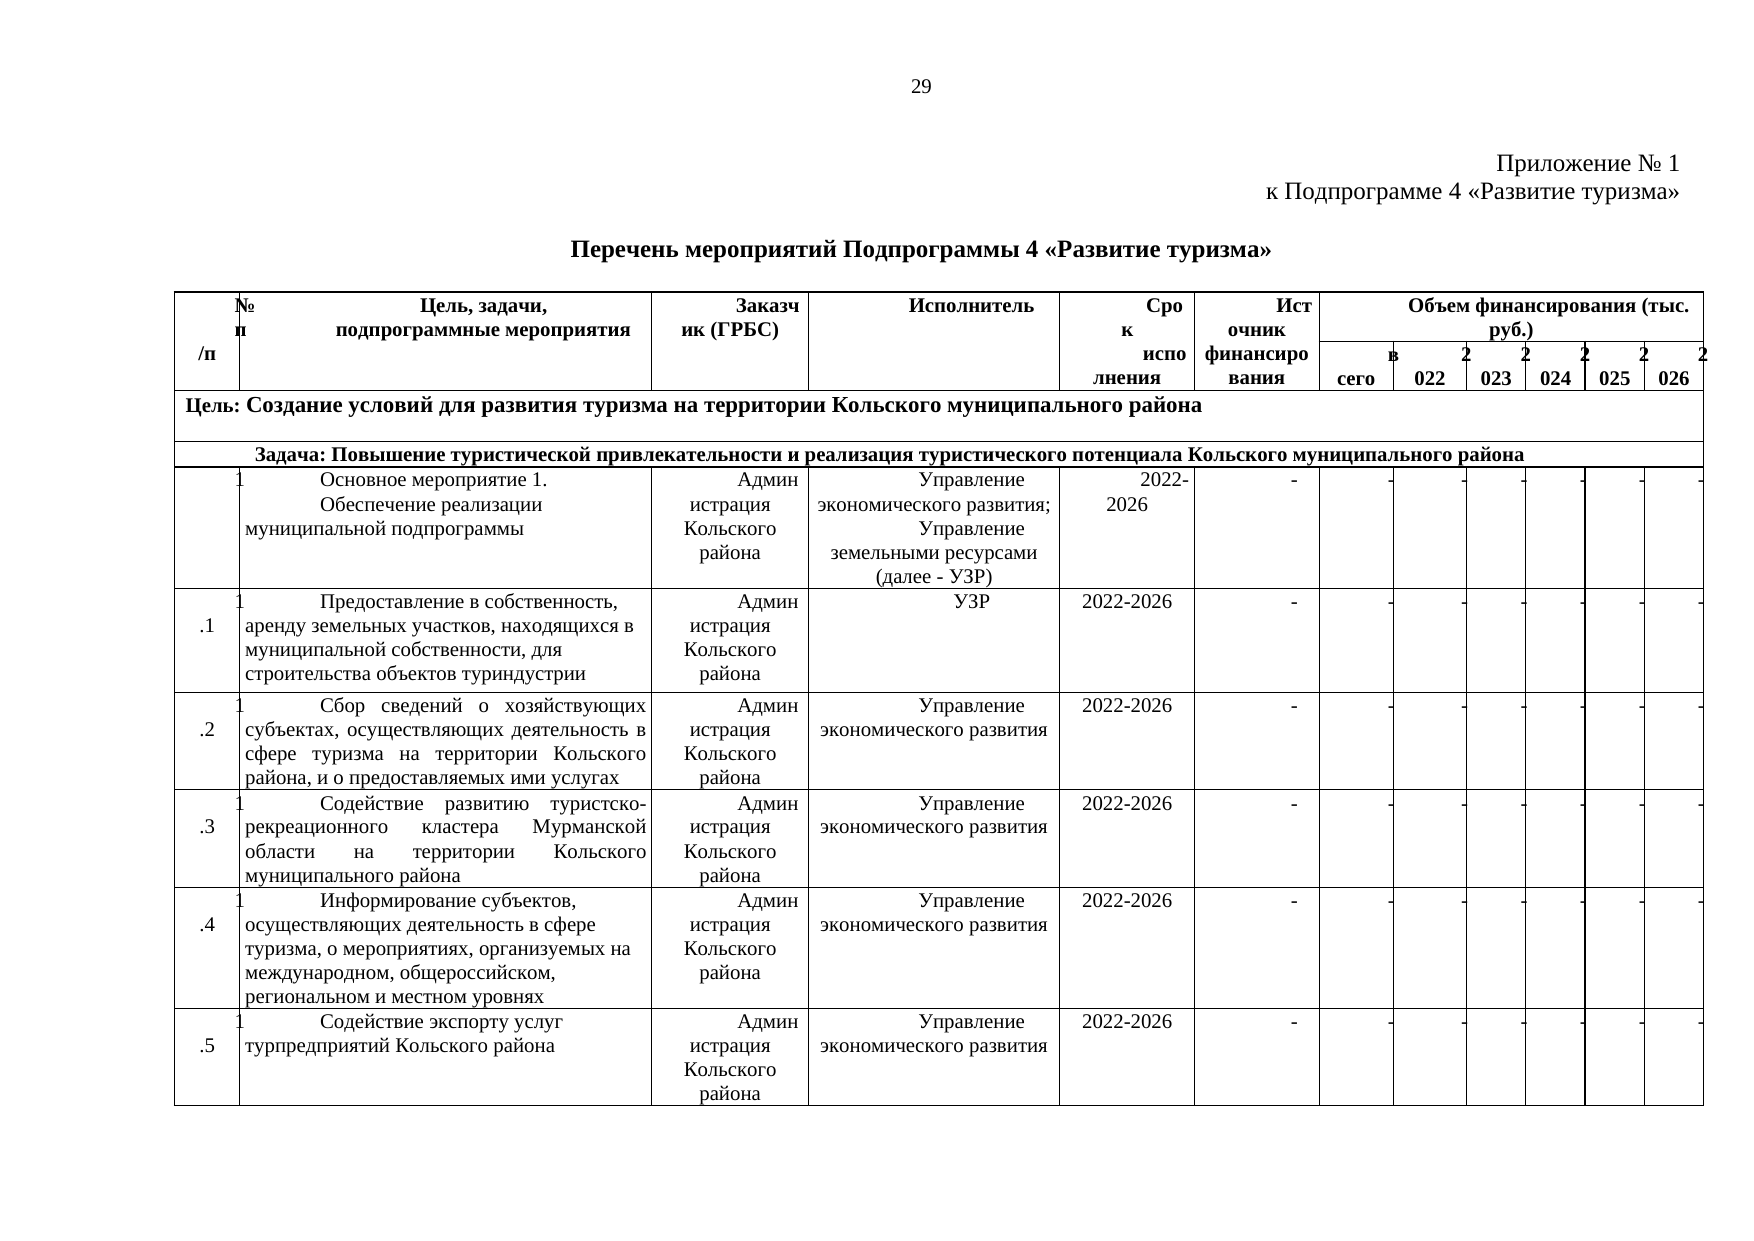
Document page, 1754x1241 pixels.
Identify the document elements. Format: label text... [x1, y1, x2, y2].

table_cell - [1195, 790, 1319, 887]
table_cell Администрация Кольского района [652, 693, 808, 789]
table_cell - [1586, 888, 1644, 1008]
table_cell - [1586, 693, 1644, 789]
table_cell 1.1 [175, 589, 239, 692]
table_cell 1.5 [175, 1009, 239, 1105]
table_cell - [1645, 468, 1703, 588]
table_cell Администрация Кольского района [652, 1009, 808, 1105]
table_cell - [1526, 888, 1584, 1008]
table_cell - [1320, 589, 1393, 692]
table_cell - [1467, 888, 1525, 1008]
table_cell Сбор сведений о хозяйствующих субъектах, осуществляющих деятельность в сфере туризма на территории Кольского района, и о предоставляемых ими услугах [240, 693, 651, 789]
table_cell Содействие развитию туристско-рекреационного кластера Мурманской области на территории Кольского муниципального района [240, 790, 651, 887]
table_cell 1.4 [175, 888, 239, 1008]
table_cell - [1526, 790, 1584, 887]
table_cell - [1195, 468, 1319, 588]
table_cell Основное мероприятие 1. Обеспечение реализации муниципальной подпрограммы [240, 468, 651, 588]
table_cell 2026 [1645, 342, 1703, 390]
table_cell - [1645, 589, 1703, 692]
table_header Источник финансирования [1195, 293, 1319, 390]
table_cell 2022 [1394, 342, 1466, 390]
table_cell - [1320, 468, 1393, 588]
table_cell Цель: Создание условий для развития туризма на территории Кольского муниципального района [175, 391, 1703, 441]
table_cell - [1586, 1009, 1644, 1105]
table_cell - [1467, 790, 1525, 887]
table_cell - [1467, 468, 1525, 588]
table_cell Управление экономического развития [809, 1009, 1059, 1105]
table_cell Управление экономического развития [809, 888, 1059, 1008]
table_cell - [1394, 693, 1466, 789]
title Приложение № 1 [162, 148, 1680, 176]
table_cell - [1526, 1009, 1584, 1105]
table_cell всего [1320, 342, 1393, 390]
table_cell - [1320, 693, 1393, 789]
table_header Срок исполнения [1060, 293, 1194, 390]
table_cell 1.3 [175, 790, 239, 887]
table_cell Администрация Кольского района [652, 790, 808, 887]
table_cell УЗР [809, 589, 1059, 692]
table_cell - [1526, 693, 1584, 789]
table_header Цель, задачи, подпрограммные мероприятия [240, 293, 651, 390]
table_cell - [1645, 693, 1703, 789]
table_cell 2022-2026 [1060, 888, 1194, 1008]
table_cell - [1320, 1009, 1393, 1105]
table_cell Информирование субъектов, осуществляющих деятельность в сфере туризма, о мероприятиях, организуемых на международном, общероссийском, региональном и местном уровнях [240, 888, 651, 1008]
table_cell 2022-2026 [1060, 468, 1194, 588]
table_cell 2022-2026 [1060, 693, 1194, 789]
table_cell 2023 [1467, 342, 1525, 390]
table_cell - [1320, 888, 1393, 1008]
table_cell - [1394, 589, 1466, 692]
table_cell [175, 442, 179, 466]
table_cell - [1394, 468, 1466, 588]
table_cell - [1645, 1009, 1703, 1105]
table_cell - [1586, 790, 1644, 887]
table_cell - [1467, 1009, 1525, 1105]
table_cell Предоставление в собственность, аренду земельных участков, находящихся в муниципальной собственности, для строительства объектов туриндустрии [240, 589, 651, 692]
text Перечень мероприятий Подпрограммы 4 «Развитие туризма» [162, 234, 1680, 263]
table_cell 2022-2026 [1060, 1009, 1194, 1105]
table_cell Администрация Кольского района [652, 468, 808, 588]
table_cell - [1645, 888, 1703, 1008]
table_cell Администрация Кольского района [652, 589, 808, 692]
table_cell - [1645, 790, 1703, 887]
table_header № п/п [175, 293, 239, 390]
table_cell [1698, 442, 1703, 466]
table_cell - [1526, 468, 1584, 588]
table_cell Администрация Кольского района [652, 888, 808, 1008]
table_cell 2022-2026 [1060, 790, 1194, 887]
table_cell 1.2 [175, 693, 239, 789]
table_header Объем финансирования (тыс. руб.) [1320, 293, 1703, 341]
table_cell 2022-2026 [1060, 589, 1194, 692]
table_cell - [1526, 589, 1584, 692]
table_cell Управление экономического развития; Управление земельными ресурсами (далее - УЗР) [809, 468, 1059, 588]
table_cell - [1195, 589, 1319, 692]
table_cell 1 [175, 468, 239, 588]
table_cell Содействие экспорту услуг турпредприятий Кольского района [240, 1009, 651, 1105]
table_cell Управление экономического развития [809, 693, 1059, 789]
table_cell 2025 [1586, 342, 1644, 390]
table_header Заказчик (ГРБС) [652, 293, 808, 390]
table_cell - [1586, 589, 1644, 692]
table_cell - [1394, 1009, 1466, 1105]
table_cell - [1467, 589, 1525, 692]
table_cell - [1195, 693, 1319, 789]
table_header Исполнитель [809, 293, 1059, 390]
table_cell - [1394, 888, 1466, 1008]
table_cell - [1586, 468, 1644, 588]
table_cell - [1467, 693, 1525, 789]
table_cell - [1394, 790, 1466, 887]
table_cell - [1195, 888, 1319, 1008]
table_cell - [1195, 1009, 1319, 1105]
table_cell Управление экономического развития [809, 790, 1059, 887]
text к Подпрограмме 4 «Развитие туризма» [162, 176, 1680, 205]
table_cell 2024 [1526, 342, 1584, 390]
table_cell - [1320, 790, 1393, 887]
